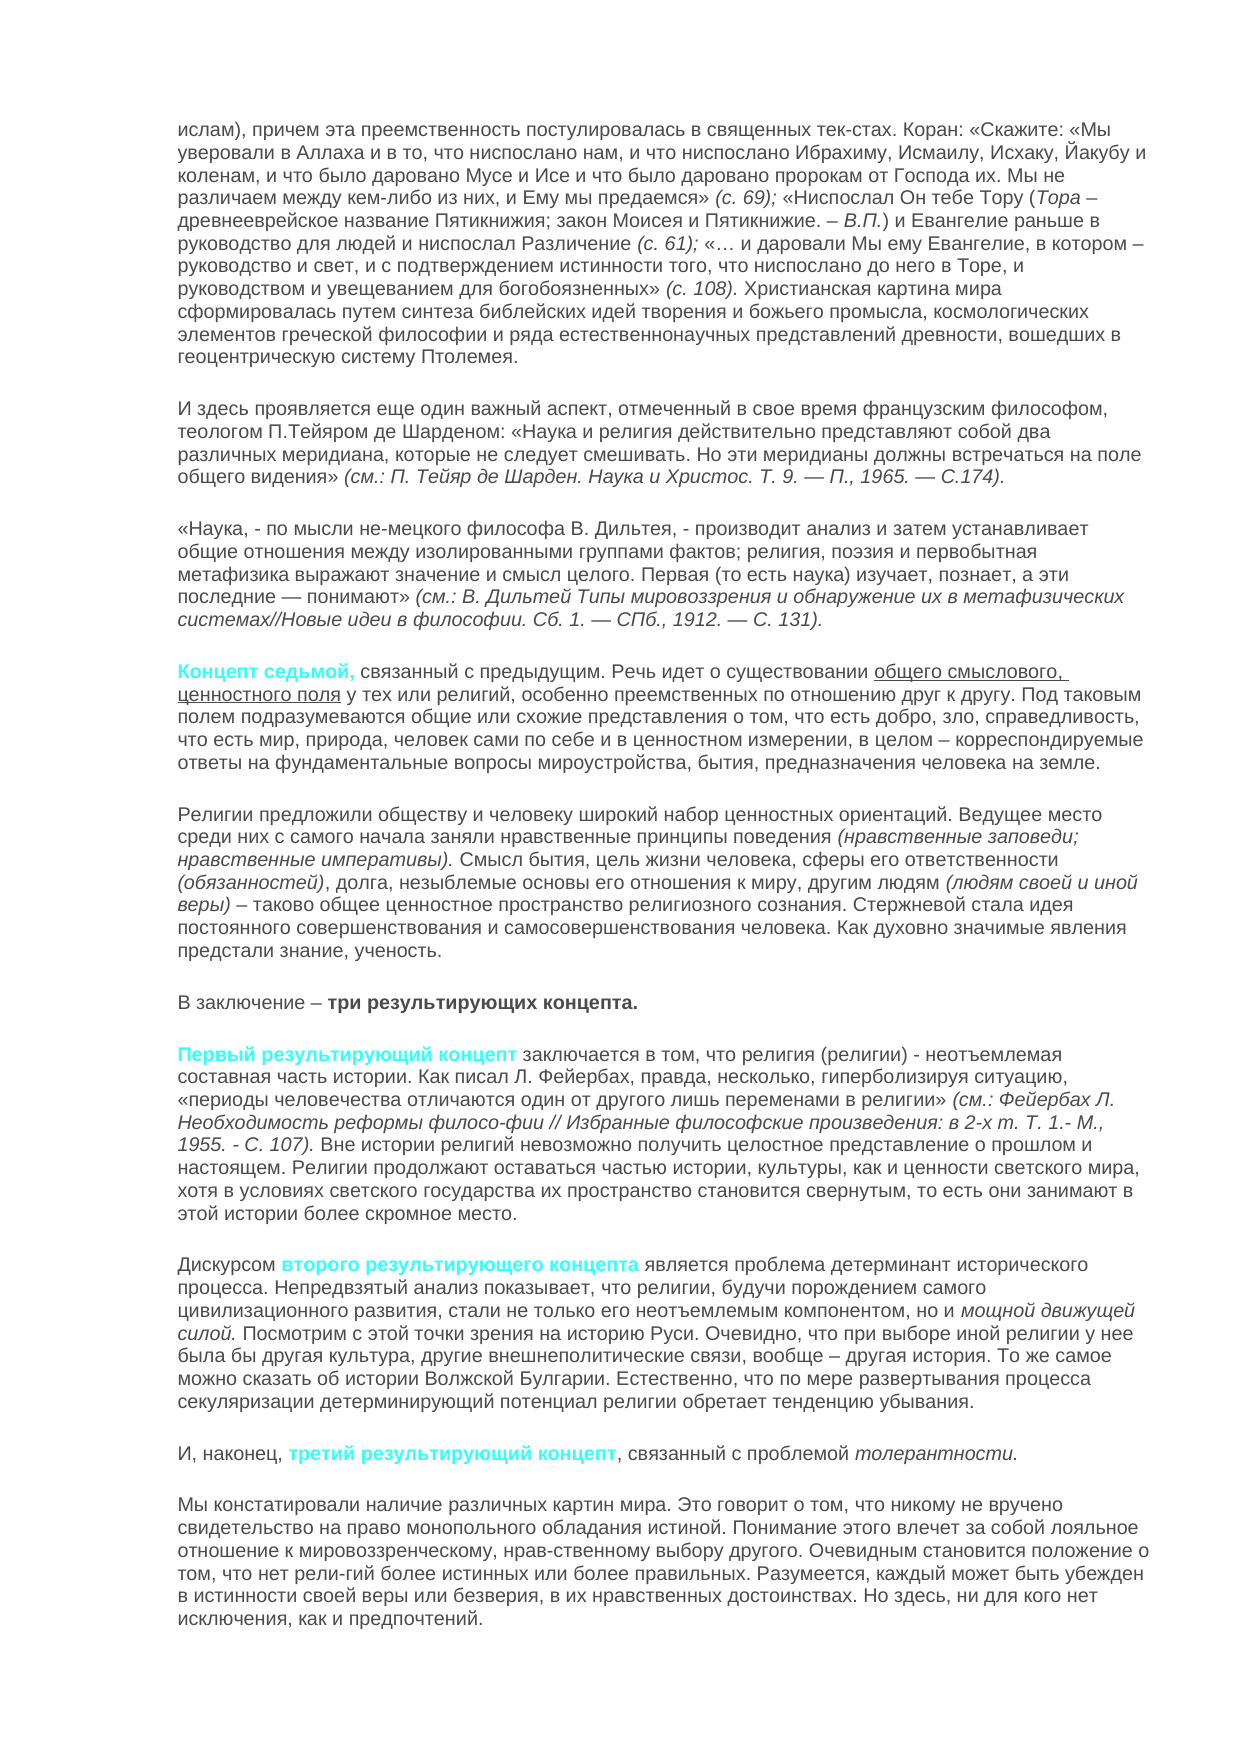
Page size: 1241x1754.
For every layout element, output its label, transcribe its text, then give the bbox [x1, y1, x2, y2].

text «Наука, - по мысли не-мецкого философа В. Дильтея, - производит анализ и затем устанавливает общие отношения между изолированными группами фактов; религия, поэзия и первобытная метафизика выражают значение и смысл целого. Первая (то есть наука) изучает, познает, а эти последние — понимают» (см.: В. Дильтей Типы мировоззрения и обнаружение их в метафизических системах//Новые идеи в философии. Сб. 1. — СПб., 1912. — С. 131). [177, 517, 1152, 631]
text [177, 118, 1152, 368]
text Мы констатировали наличие различных картин мира. Это говорит о том, что никому не вручено свидетельство на право монопольного обладания истиной. Понимание этого влечет за собой лояльное отношение к мировоззренческому, нрав-ственному выбору другого. Очевидным становится положение о том, что нет рели-гий более истинных или более правильных. Разумеется, каждый может быть убежден в истинности своей веры или безверия, в их нравственных достоинствах. Но здесь, ни для кого нет исключения, как и предпочтений. [177, 1493, 1152, 1629]
text Первый результирующий концепт заключается в том, что религия (религии) - неотъемлемая составная часть истории. Как писал Л. Фейербах, правда, несколько, гиперболизируя ситуацию, «периоды человечества отличаются один от другого лишь переменами в религии» (см.: Фейербах Л. Необходимость реформы филосо-фии // Избранные философские произведения: в 2-х т. Т. 1.- М., 1955. - С. 107). Вне истории религий невозможно получить целостное представление о прошлом и настоящем. Религии продолжают оставаться частью истории, культуры, как и ценности светского мира, хотя в условиях светского государства их пространство становится свернутым, то есть они занимают в этой истории более скромное место. [177, 1042, 1152, 1224]
text Концепт седьмой, связанный с предыдущим. Речь идет о существовании общего смыслового, ценностного поля у тех или религий, особенно преемственных по отношению друг к другу. Под таковым полем подразумеваются общие или схожие представления о том, что есть добро, зло, справедливость, что есть мир, природа, человек сами по себе и в ценностном измерении, в целом – корреспондируемые ответы на фундаментальные вопросы мироустройства, бытия, предназначения человека на земле. [177, 660, 1152, 773]
text Дискурсом второго результирующего концепта является проблема детерминант исторического процесса. Непредвзятый анализ показывает, что религии, будучи порождением самого цивилизационного развития, стали не только его неотъемлемым компонентом, но и мощной движущей силой. Посмотрим с этой точки зрения на историю Руси. Очевидно, что при выборе иной религии у нее была бы другая культура, другие внешнеполитические связи, вообще – другая история. То же самое можно сказать об истории Волжской Булгарии. Естественно, что по мере развертывания процесса секуляризации детерминирующий потенциал религии обретает тенденцию убывания. [177, 1253, 1152, 1412]
text Религии предложили обществу и человеку широкий набор ценностных ориентаций. Ведущее место среди них с самого начала заняли нравственные принципы поведения (нравственные заповеди; нравственные императивы). Смысл бытия, цель жизни человека, сферы его ответственности (обязанностей), долга, незыблемые основы его отношения к миру, другим людям (людям своей и иной веры) – таково общее ценностное пространство религиозного сознания. Стержневой стала идея постоянного совершенствования и самосовершенствования человека. Как духовно значимые явления предстали знание, ученость. [177, 802, 1152, 961]
text И здесь проявляется еще один важный аспект, отмеченный в свое время французским философом, теологом П.Тейяром де Шарденом: «Наука и религия действительно представляют собой два различных меридиана, которые не следует смешивать. Но эти меридианы должны встречаться на поле общего видения» (см.: П. Тейяр де Шарден. Наука и Христос. Т. 9. — П., 1965. — С.174). [177, 397, 1152, 488]
text В заключение – три результирующих концепта. [177, 991, 1152, 1013]
text И, наконец, третий результирующий концепт, связанный с проблемой толерантности. [177, 1441, 1152, 1464]
